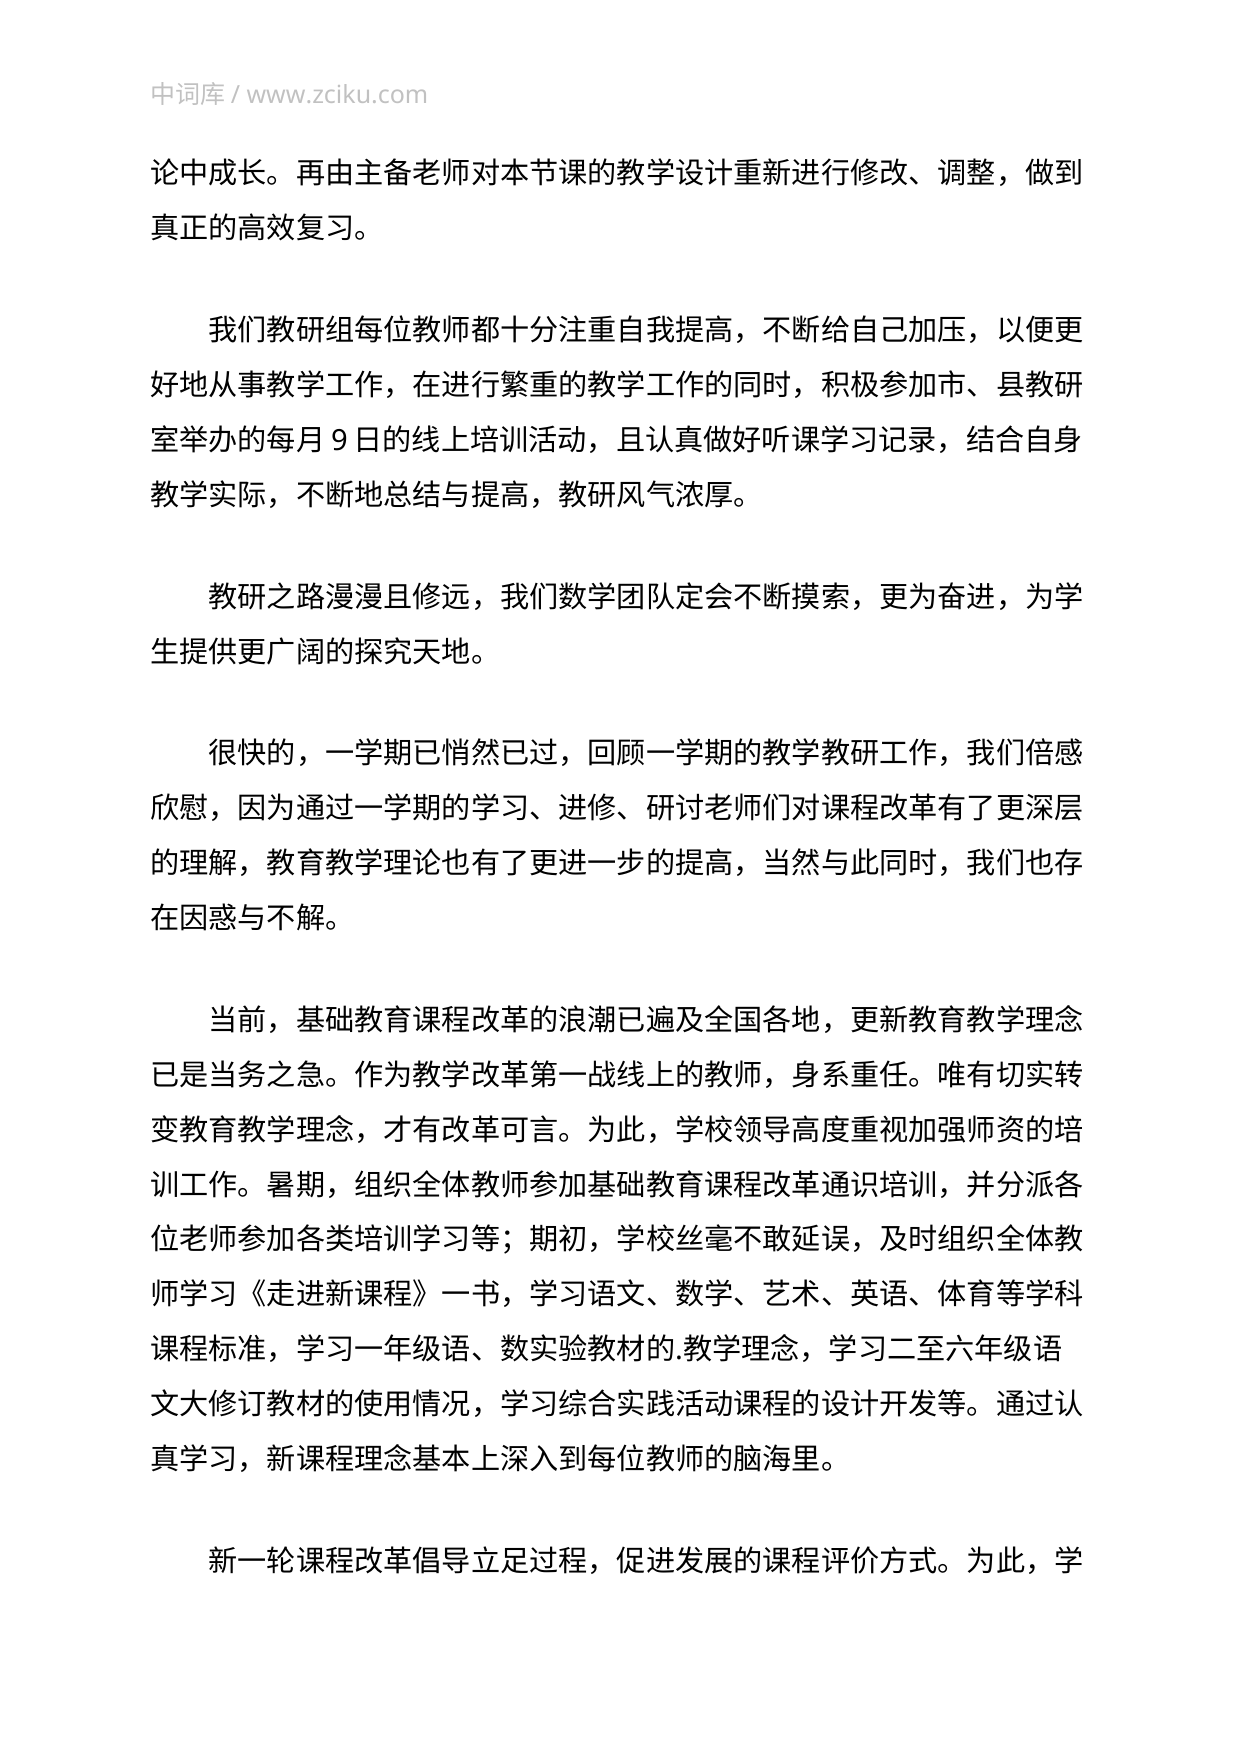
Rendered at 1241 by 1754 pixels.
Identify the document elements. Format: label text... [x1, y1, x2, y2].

text 我们教研组每位教师都十分注重自我提高，不断给自己加压，以便更好地从事教学工作，在进行繁重的教学工作的同时，积极参加市、县教研室举办的每月9日的线上培训活动，且认真做好听课学习记录，结合自身教学实际，不断地总结与提高，教研风气浓厚。 [150, 307, 1090, 514]
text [150, 1537, 1090, 1580]
text 教研之路漫漫且修远，我们数学团队定会不断摸索，更为奋进，为学生提供更广阔的探究天地。 [150, 573, 1090, 670]
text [150, 150, 1090, 247]
text 很快的，一学期已悄然已过，回顾一学期的教学教研工作，我们倍感欣慰，因为通过一学期的学习、进修、研讨老师们对课程改革有了更深层的理解，教育教学理论也有了更进一步的提高，当然与此同时，我们也存在因惑与不解。 [150, 730, 1090, 937]
text 当前，基础教育课程改革的浪潮已遍及全国各地，更新教育教学理念已是当务之急。作为教学改革第一战线上的教师，身系重任。唯有切实转变教育教学理念，才有改革可言。为此，学校领导高度重视加强师资的培训工作。暑期，组织全体教师参加基础教育课程改革通识培训，并分派各位老师参加各类培训学习等；期初，学校丝毫不敢延误，及时组织全体教师学习《走进新课程》一书，学习语文、数学、艺术、英语、体育等学科课程标准，学习一年级语、数实验教材的.教学理念，学习二至六年级语文大修订教材的使用情况，学习综合实践活动课程的设计开发等。通过认真学习，新课程理念基本上深入到每位教师的脑海里。 [150, 996, 1090, 1478]
